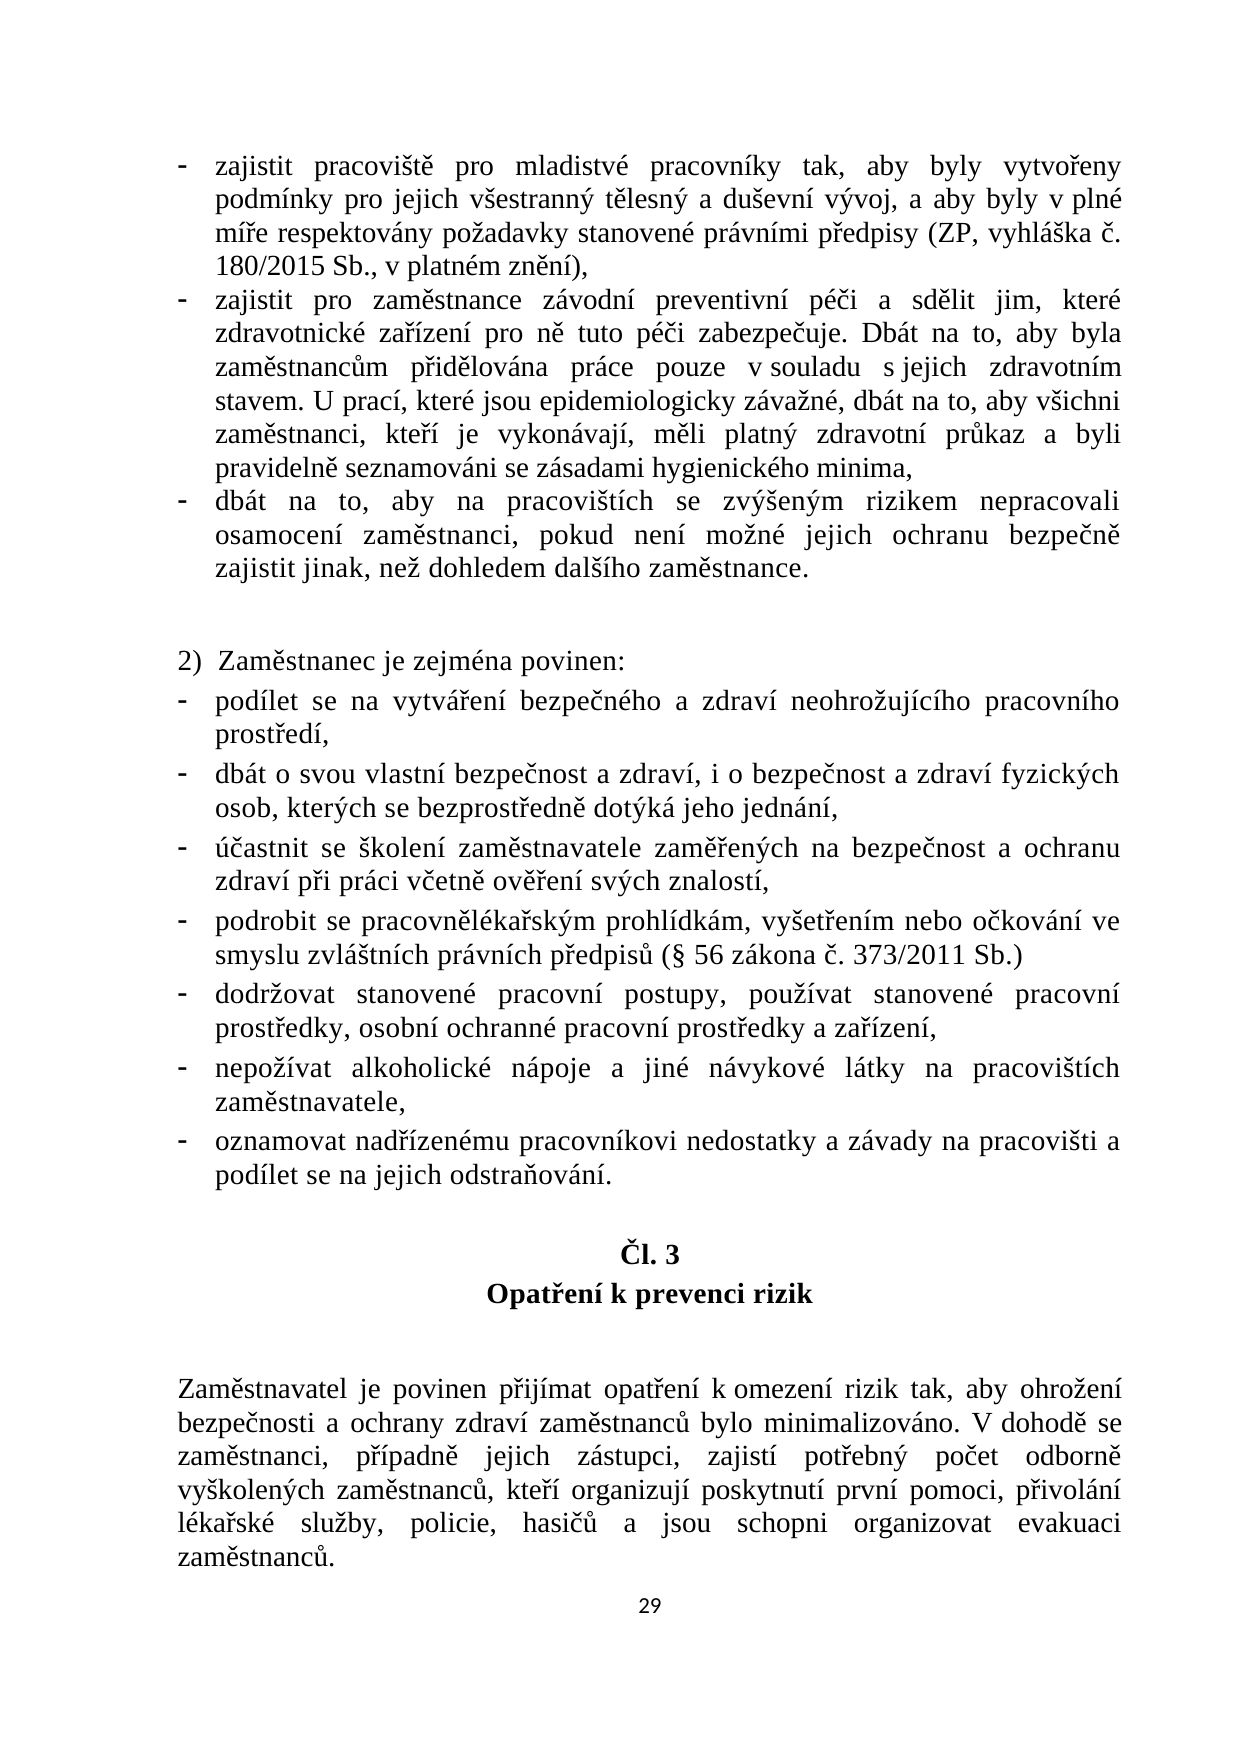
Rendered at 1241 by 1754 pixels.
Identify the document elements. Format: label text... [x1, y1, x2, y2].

list zajistit pro zaměstnance závodní preventivní péči a sdělit jim, které zdravotnické zařízení pro ně tuto péči zabezpečuje. Dbát na to, aby byla zaměstnancům přidělována práce pouze v souladu s jejich zdravotním stavem. U prací, které jsou epidemiologicky závažné, dbát na to, aby všichni zaměstnanci, kteří je vykonávají, měli platný zdravotní průkaz a byli pravidelně seznamováni se zásadami hygienického minima, [177, 282, 1122, 483]
text Opatření k prevenci rizik [177, 1277, 1122, 1310]
text 2) Zaměstnanec je zejména povinen: [177, 643, 1122, 677]
list dbát na to, aby na pracovištích se zvýšeným rizikem nepracovali osamocení zaměstnanci, pokud není možné jejich ochranu bezpečně zajistit jinak, než dohledem dalšího zaměstnance. [177, 483, 1122, 584]
list podrobit se pracovnělékařským prohlídkám, vyšetřením nebo očkování ve smyslu zvláštních právních předpisů (§ 56 zákona č. 373/2011 Sb.) [177, 903, 1122, 970]
list oznamovat nadřízenému pracovníkovi nedostatky a závady na pracovišti a podílet se na jejich odstraňování. [177, 1123, 1122, 1191]
list dodržovat stanovené pracovní postupy, používat stanovené pracovní prostředky, osobní ochranné pracovní prostředky a zařízení, [177, 977, 1122, 1044]
list účastnit se školení zaměstnavatele zaměřených na bezpečnost a ochranu zdraví při práci včetně ověření svých znalostí, [177, 830, 1122, 897]
list nepožívat alkoholické nápoje a jiné návykové látky na pracovištích zaměstnavatele, [177, 1050, 1122, 1117]
text Zaměstnavatel je povinen přijímat opatření k omezení rizik tak, aby ohrožení bezpečnosti a ochrany zdraví zaměstnanců bylo minimalizováno. V dohodě se zaměstnanci, případně jejich zástupci, zajistí potřebný počet odborně vyškolených zaměstnanců, kteří organizují poskytnutí první pomoci, přivolání lékařské služby, policie, hasičů a jsou schopni organizovat evakuaci zaměstnanců. [177, 1371, 1122, 1573]
list podílet se na vytváření bezpečného a zdraví neohrožujícího pracovního prostředí, [177, 683, 1122, 750]
list dbát o svou vlastní bezpečnost a zdraví, i o bezpečnost a zdraví fyzických osob, kterých se bezprostředně dotýká jeho jednání, [177, 756, 1122, 823]
text Čl. 3 [177, 1237, 1122, 1270]
list zajistit pracoviště pro mladistvé pracovníky tak, aby byly vytvořeny podmínky pro jejich všestranný tělesný a duševní vývoj, a aby byly v plné míře respektovány požadavky stanovené právními předpisy (ZP, vyhláška č. 180/2015 Sb., v platném znění), [177, 148, 1122, 282]
